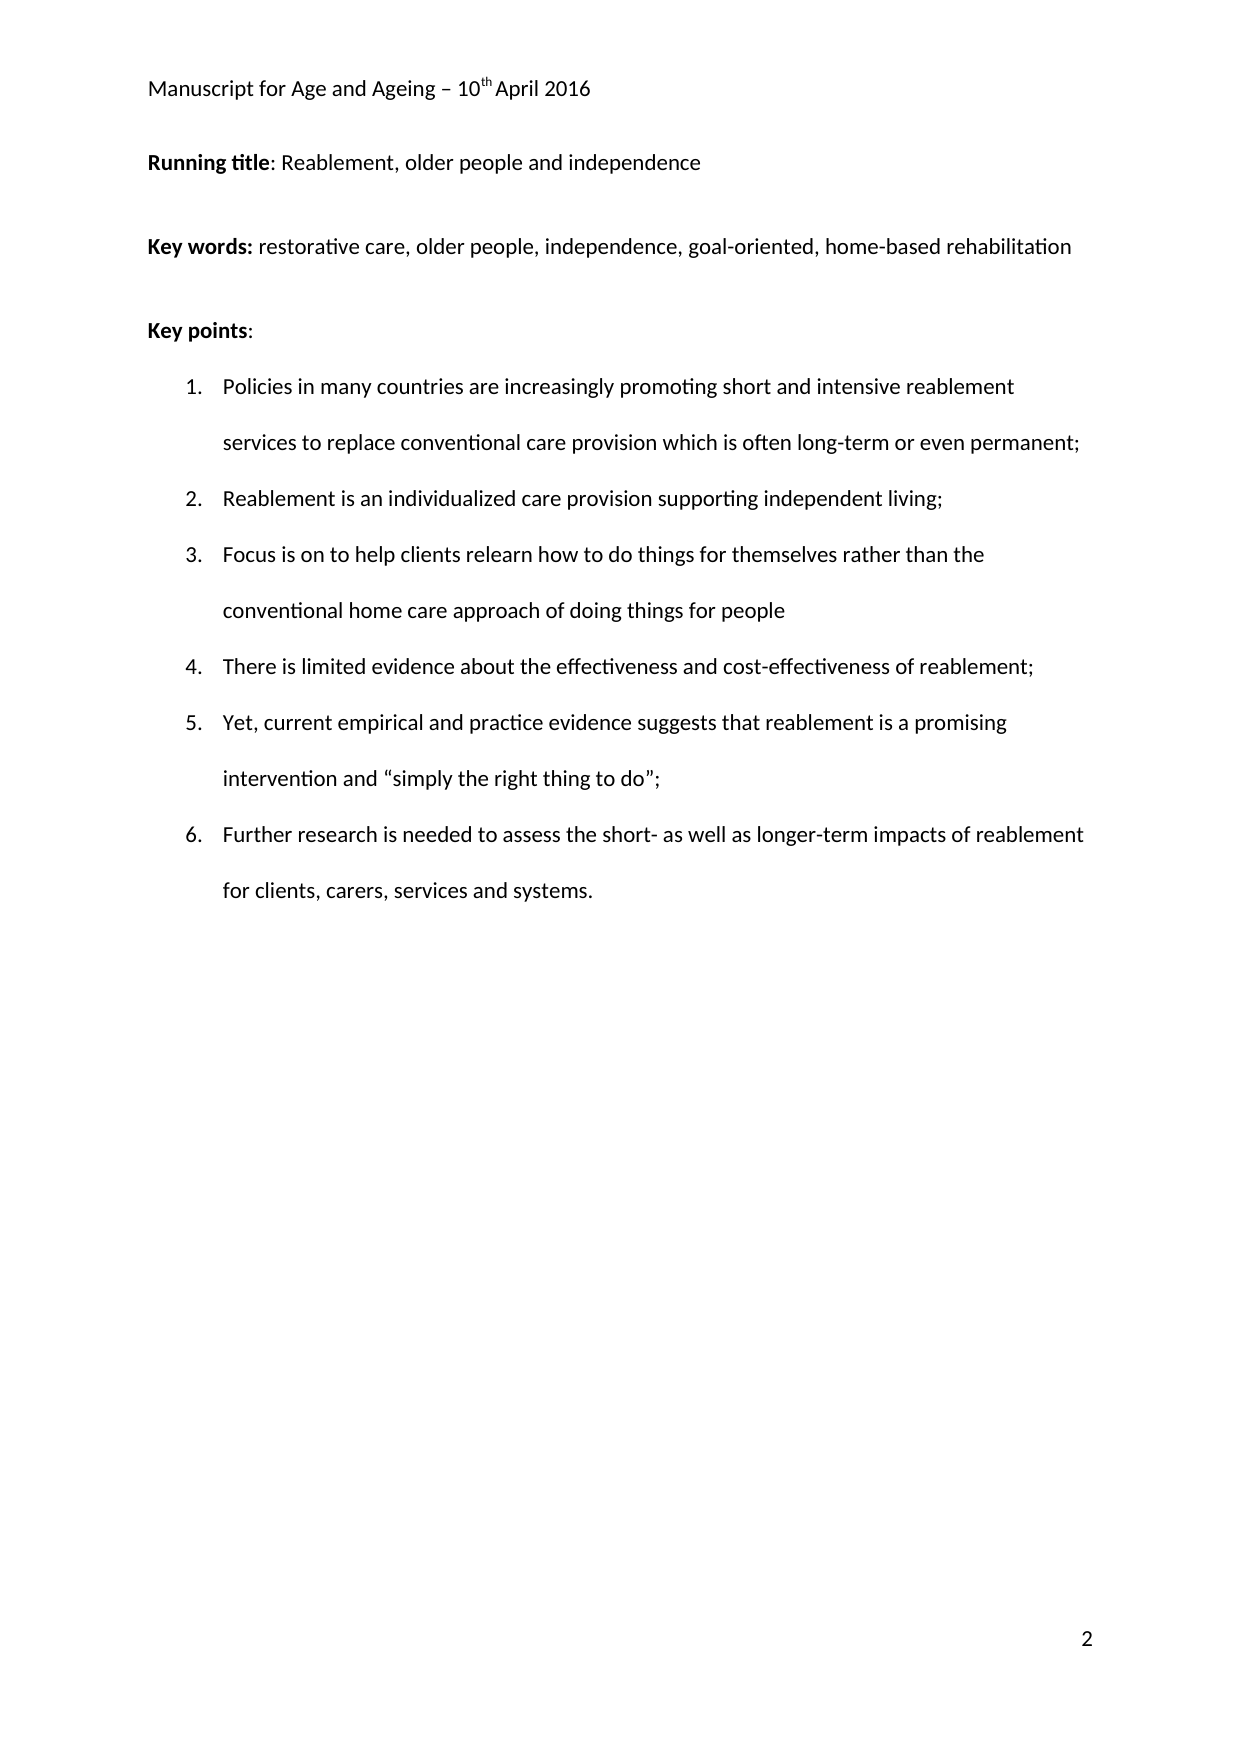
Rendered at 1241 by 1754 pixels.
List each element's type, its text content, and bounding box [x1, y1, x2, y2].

text Key points: [148, 316, 1092, 344]
list There is limited evidence about the effectiveness and cost-effectiveness of reablement; [185, 652, 1092, 680]
text Running title: Reablement, older people and independence [148, 148, 1092, 176]
text Key words: restorative care, older people, independence, goal-oriented, home-based rehabilitation [148, 232, 1092, 260]
list Focus is on to help clients relearn how to do things for themselves rather than the conventional home care approach of doing things for people [185, 540, 1092, 624]
list Policies in many countries are increasingly promoting short and intensive reablement services to replace conventional care provision which is often long-term or even permanent; [185, 372, 1092, 456]
list Reablement is an individualized care provision supporting independent living; [185, 484, 1092, 512]
list Further research is needed to assess the short- as well as longer-term impacts of reablement for clients, carers, services and systems. [185, 820, 1092, 904]
list Yet, current empirical and practice evidence suggests that reablement is a promising intervention and “simply the right thing to do”; [185, 708, 1092, 792]
